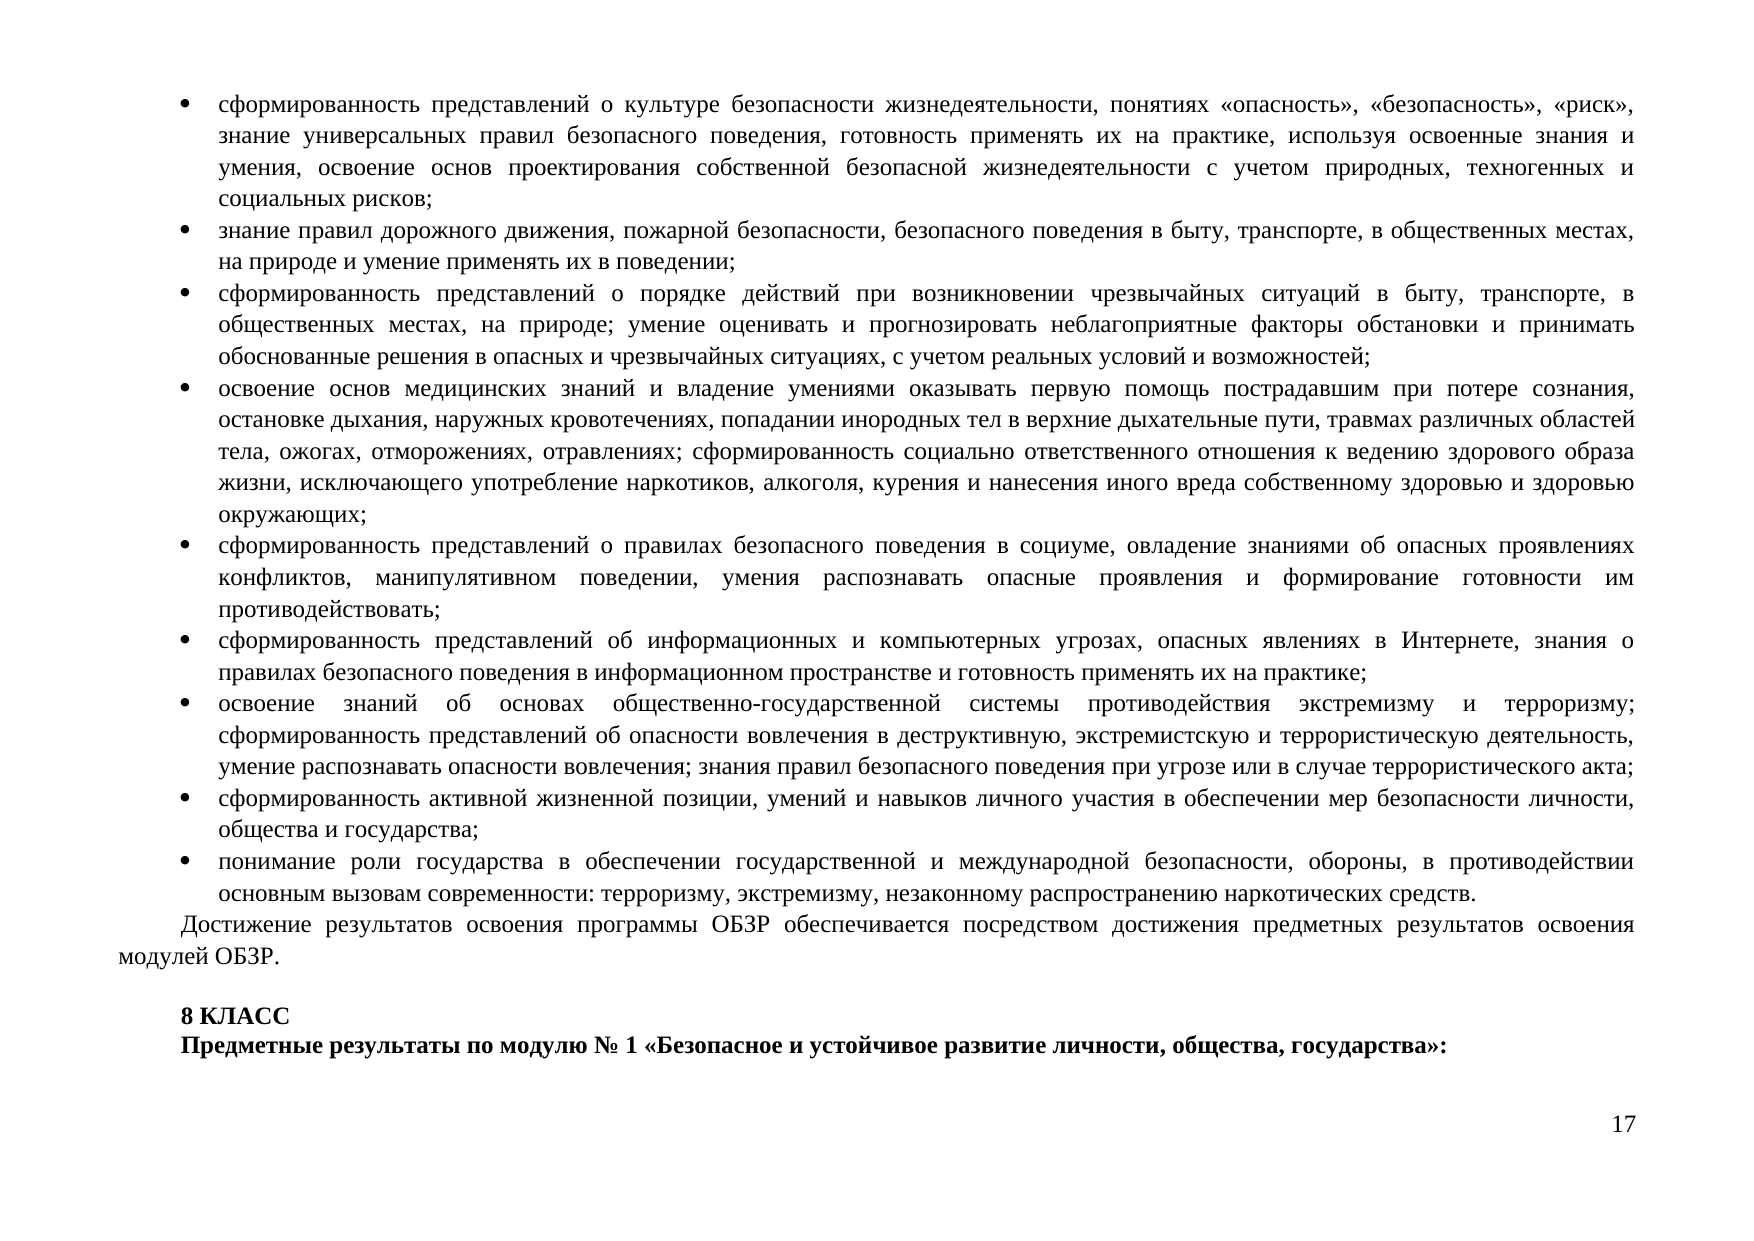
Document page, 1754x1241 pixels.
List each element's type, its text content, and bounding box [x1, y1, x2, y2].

list сформированность представлений о порядке действий при возникновении чрезвычайных ситуаций в быту, транспорте, в общественных местах, на природе; умение оценивать и прогнозировать неблагоприятные факторы обстановки и принимать обоснованные решения в опасных и чрезвычайных ситуациях, с учетом реальных условий и возможностей; [181, 278, 1636, 370]
list сформированность активной жизненной позиции, умений и навыков личного участия в обеспечении мер безопасности личности, общества и государства; [181, 783, 1636, 843]
list сформированность представлений о культуре безопасности жизнедеятельности, понятиях «опасность», «безопасность», «риск», знание универсальных правил безопасного поведения, готовность применять их на практике, используя освоенные знания и умения, освоение основ проектирования собственной безопасной жизнедеятельности с учетом природных, техногенных и социальных рисков; [181, 89, 1636, 212]
list освоение основ медицинских знаний и владение умениями оказывать первую помощь пострадавшим при потере сознания, остановке дыхания, наружных кровотечениях, попадании инородных тел в верхние дыхательные пути, травмах различных областей тела, ожогах, отморожениях, отравлениях; сформированность социально ответственного отношения к ведению здорового образа жизни, исключающего употребление наркотиков, алкоголя, курения и нанесения иного вреда собственному здоровью и здоровью окружающих; [181, 373, 1636, 528]
text Достижение результатов освоения программы ОБЗР обеспечивается посредством достижения предметных результатов освоения модулей ОБЗР. [118, 909, 1636, 969]
text 8 КЛАСС [118, 1001, 1636, 1030]
list знание правил дорожного движения, пожарной безопасности, безопасного поведения в быту, транспорте, в общественных местах, на природе и умение применять их в поведении; [181, 215, 1636, 275]
list сформированность представлений об информационных и компьютерных угрозах, опасных явлениях в Интернете, знания о правилах безопасного поведения в информационном пространстве и готовность применять их на практике; [181, 625, 1636, 686]
list освоение знаний об основах общественно-государственной системы противодействия экстремизму и терроризму; сформированность представлений об опасности вовлечения в деструктивную, экстремистскую и террористическую деятельность, умение распознавать опасности вовлечения; знания правил безопасного поведения при угрозе или в случае террористического акта; [181, 688, 1636, 780]
text Предметные результаты по модулю № 1 «Безопасное и устойчивое развитие личности, общества, государства»: [118, 1030, 1636, 1059]
list сформированность представлений о правилах безопасного поведения в социуме, овладение знаниями об опасных проявлениях конфликтов, манипулятивном поведении, умения распознавать опасные проявления и формирование готовности им противодействовать; [181, 531, 1636, 622]
list понимание роли государства в обеспечении государственной и международной безопасности, обороны, в противодействии основным вызовам современности: терроризму, экстремизму, незаконному распространению наркотических средств. [181, 846, 1636, 906]
